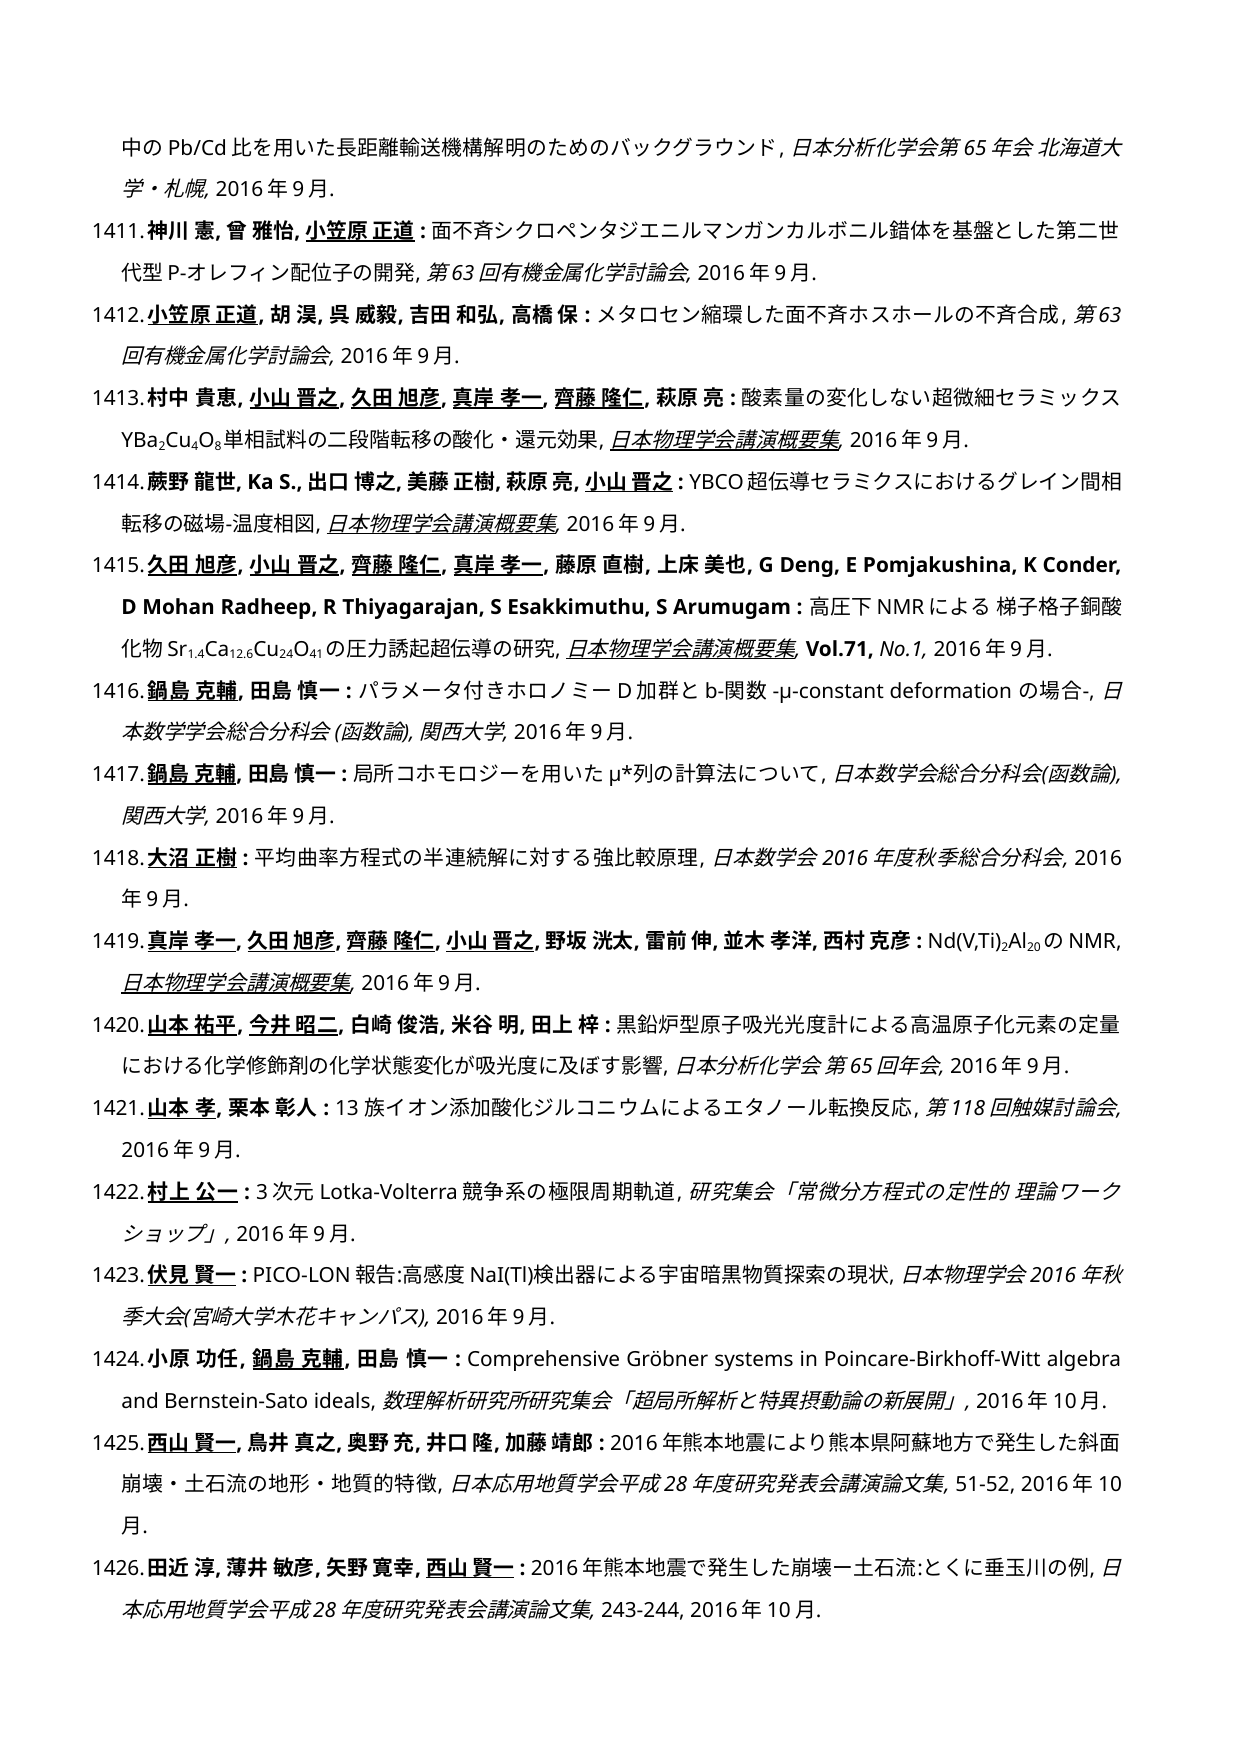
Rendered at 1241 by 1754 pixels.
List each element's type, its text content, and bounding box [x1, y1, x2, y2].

list 田近 淳, 薄井 敏彦, 矢野 寛幸, 西山 賢一 : 2016年熊本地震で発生した崩壊ー土石流:とくに垂玉川の例, 日本応用地質学会平成28年度研究発表会講演論文集, 243-244, 2016年10月. [92, 1545, 1122, 1629]
list 蕨野 龍世, Ka S., 出口 博之, 美藤 正樹, 萩原 亮, 小山 晋之 : YBCO超伝導セラミクスにおけるグレイン間相転移の磁場-温度相図, 日本物理学会講演概要集, 2016年9月. [92, 459, 1122, 543]
list 村中 貴恵, 小山 晋之, 久田 旭彦, 真岸 孝一, 齊藤 隆仁, 萩原 亮 : 酸素量の変化しない超微細セラミックスYBa2Cu4O8単相試料の二段階転移の酸化・還元効果, 日本物理学会講演概要集, 2016年9月. [92, 376, 1122, 459]
list 西山 賢一, 鳥井 真之, 奥野 充, 井口 隆, 加藤 靖郎 : 2016年熊本地震により熊本県阿蘇地方で発生した斜面崩壊・土石流の地形・地質的特徴, 日本応用地質学会平成28年度研究発表会講演論文集, 51-52, 2016年10月. [92, 1420, 1122, 1545]
list 伏見 賢一 : PICO-LON報告:高感度NaI(Tl)検出器による宇宙暗黒物質探索の現状, 日本物理学会2016年秋季大会(宮崎大学木花キャンパス), 2016年9月. [92, 1253, 1122, 1336]
list 村上 公一 : 3次元Lotka-Volterra競争系の極限周期軌道, 研究集会「常微分方程式の定性的 理論ワークショップ」, 2016年9月. [92, 1169, 1122, 1253]
list 鍋島 克輔, 田島 慎一 : 局所コホモロジーを用いたμ*列の計算法について, 日本数学会総合分科会(函数論), 関西大学, 2016年9月. [92, 752, 1122, 835]
list 久田 旭彦, 小山 晋之, 齊藤 隆仁, 真岸 孝一, 藤原 直樹, 上床 美也, G Deng, E Pomjakushina, K Conder, D Mohan Radheep, R Thiyagarajan, S Esakkimuthu, S Arumugam : 高圧下NMRによる 梯子格子銅酸化物Sr1.4Ca12.6Cu24O41の圧力誘起超伝導の研究, 日本物理学会講演概要集, Vol.71, No.1, 2016年9月. [92, 543, 1122, 668]
list 小笠原 正道, 胡 淏, 呉 威毅, 吉田 和弘, 高橋 保 : メタロセン縮環した面不斉ホスホールの不斉合成, 第63回有機金属化学討論会, 2016年9月. [92, 292, 1122, 376]
list 山本 孝, 栗本 彰人 : 13 族イオン添加酸化ジルコニウムによるエタノール転換反応, 第118回触媒討論会, 2016年9月. [92, 1086, 1122, 1169]
list 真岸 孝一, 久田 旭彦, 齊藤 隆仁, 小山 晋之, 野坂 洸太, 雷前 伸, 並木 孝洋, 西村 克彦 : Nd(V,Ti)2Al20のNMR, 日本物理学会講演概要集, 2016年9月. [92, 919, 1122, 1002]
list 大沼 正樹 : 平均曲率方程式の半連続解に対する強比較原理, 日本数学会 2016年度秋季総合分科会, 2016年9月. [92, 835, 1122, 919]
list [92, 125, 1122, 209]
list 山本 祐平, 今井 昭二, 白崎 俊浩, 米谷 明, 田上 梓 : 黒鉛炉型原子吸光光度計による高温原子化元素の定量における化学修飾剤の化学状態変化が吸光度に及ぼす影響, 日本分析化学会 第65回年会, 2016年9月. [92, 1002, 1122, 1086]
list 小原 功任, 鍋島 克輔, 田島 慎一 : Comprehensive Gröbner systems in Poincare-Birkhoff-Witt algebra and Bernstein-Sato ideals, 数理解析研究所研究集会「超局所解析と特異摂動論の新展開」, 2016年10月. [92, 1336, 1122, 1420]
list 鍋島 克輔, 田島 慎一 : パラメータ付きホロノミーD加群とb-関数 -μ-constant deformation の場合-, 日本数学学会総合分科会 (函数論), 関西大学, 2016年9月. [92, 668, 1122, 752]
list 神川 憲, 曾 雅怡, 小笠原 正道 : 面不斉シクロペンタジエニルマンガンカルボニル錯体を基盤とした第二世代型P-オレフィン配位子の開発, 第63回有機金属化学討論会, 2016年9月. [92, 209, 1122, 292]
